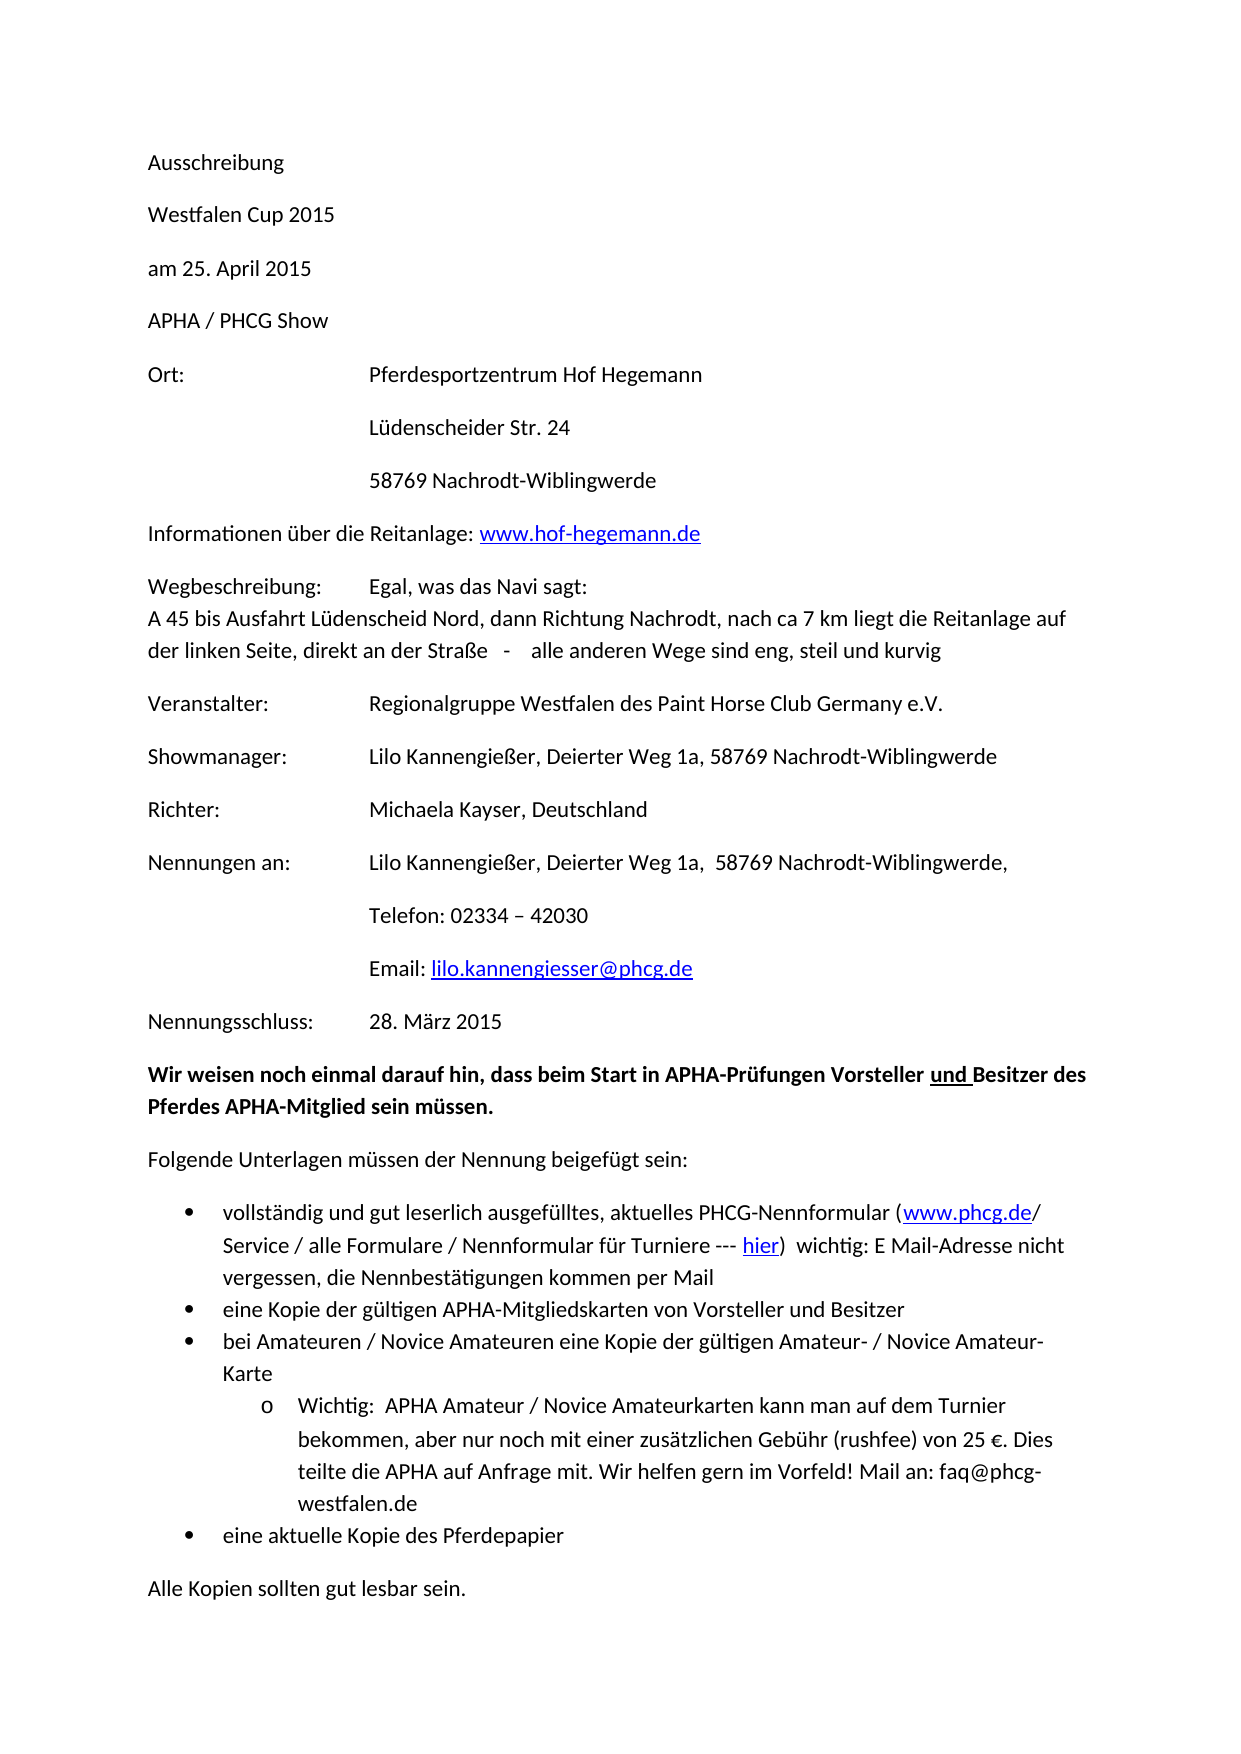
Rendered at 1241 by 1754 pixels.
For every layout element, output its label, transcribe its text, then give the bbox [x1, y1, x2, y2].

text Lüdenscheider Str. 24 [369, 413, 1093, 441]
text Nennungsschluss: 28. März 2015 [148, 1007, 1093, 1035]
text Ort: Pferdesportzentrum Hof Hegemann [148, 360, 1093, 388]
list eine Kopie der gültigen APHA-Mitgliedskarten von Vorsteller und Besitzer [185, 1295, 1093, 1323]
text Folgende Unterlagen müssen der Nennung beigefügt sein: [148, 1146, 1093, 1173]
text Alle Kopien sollten gut lesbar sein. [148, 1574, 1093, 1603]
text Ausschreibung [148, 148, 1093, 176]
text Westfalen Cup 2015 [148, 201, 1093, 229]
list bei Amateuren / Novice Amateuren eine Kopie der gültigen Amateur- / Novice Amateur-Karte [185, 1327, 1093, 1387]
text Wegbeschreibung: Egal, was das Navi sagt: A 45 bis Ausfahrt Lüdenscheid Nord, dann Richtung Nachrodt, nach ca 7 km liegt die Reitanlage auf der linken Seite, direkt an der Straße - alle anderen Wege sind eng, steil und kurvig [148, 572, 1093, 664]
text Richter: Michaela Kayser, Deutschland [148, 795, 1093, 823]
text am 25. April 2015 [148, 254, 1093, 282]
text Wir weisen noch einmal darauf hin, dass beim Start in APHA-Prüfungen Vorsteller und Besitzer des Pferdes APHA-Mitglied sein müssen. [148, 1060, 1093, 1121]
text APHA / PHCG Show [148, 307, 1093, 335]
text Email: lilo.kannengiesser@phcg.de [295, 954, 1093, 982]
text Showmanager: Lilo Kannengießer, Deierter Weg 1a, 58769 Nachrodt-Wiblingwerde [148, 742, 1093, 770]
text Veranstalter: Regionalgruppe Westfalen des Paint Horse Club Germany e.V. [148, 689, 1093, 717]
text 58769 Nachrodt-Wiblingwerde [295, 466, 1093, 494]
list vollständig und gut leserlich ausgefülltes, aktuelles PHCG-Nennformular (www.phcg.de/ Service / alle Formulare / Nennformular für Turniere --- hier) wichtig: E Mail-Adresse nicht vergessen, die Nennbestätigungen kommen per Mail [185, 1198, 1093, 1291]
text Nennungen an: Lilo Kannengießer, Deierter Weg 1a, 58769 Nachrodt-Wiblingwerde, [148, 848, 1093, 876]
list eine aktuelle Kopie des Pferdepapier [185, 1522, 1093, 1549]
text Informationen über die Reitanlage: www.hof-hegemann.de [148, 519, 1093, 547]
text Telefon: 02334 – 42030 [148, 901, 1093, 929]
list Wichtig: APHA Amateur / Novice Amateurkarten kann man auf dem Turnier bekommen, aber nur noch mit einer zusätzlichen Gebühr (rushfee) von 25 €. Dies teilte die APHA auf Anfrage mit. Wir helfen gern im Vorfeld! Mail an: faq@phcg-westfalen.de [260, 1392, 1093, 1517]
